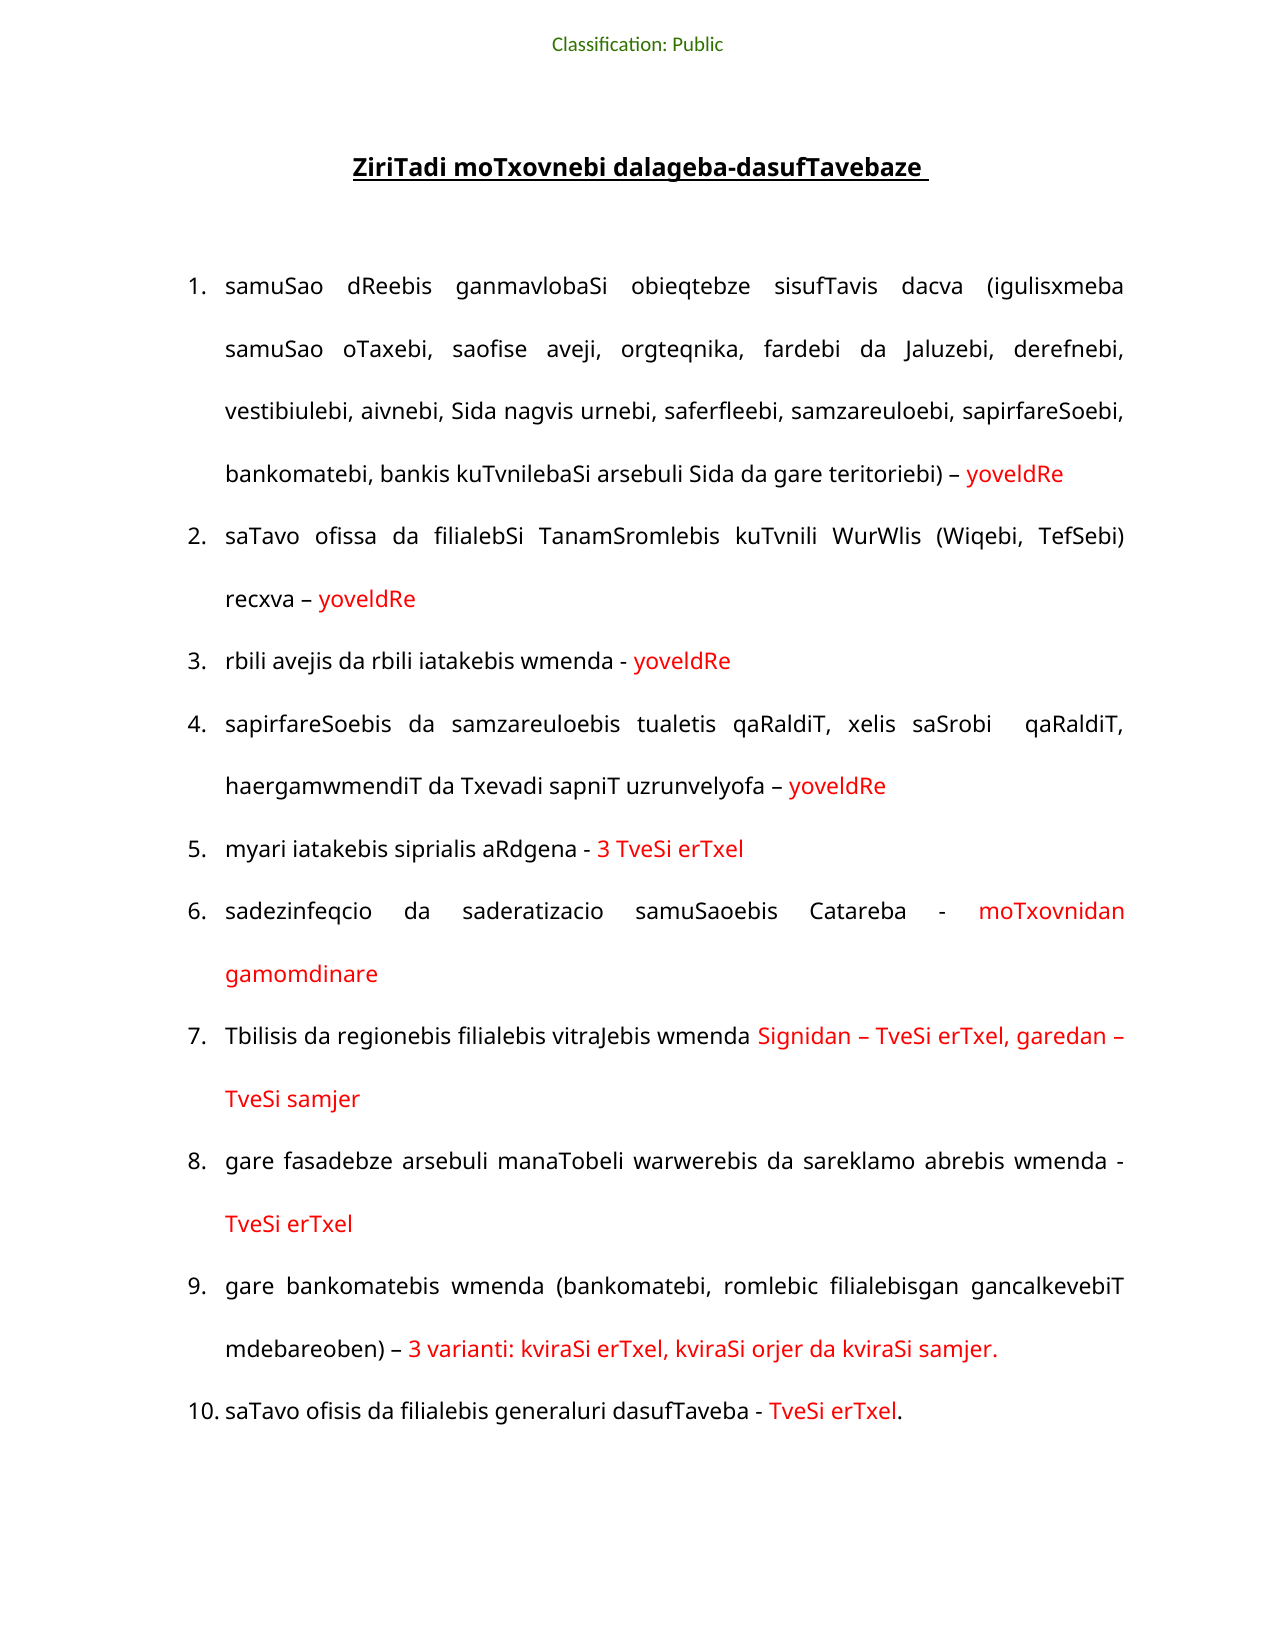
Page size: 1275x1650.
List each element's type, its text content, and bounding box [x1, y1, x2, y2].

list sapirfareSoebis da samzareuloebis tualetis qaRaldiT, xelis saSrobi qaRaldiT, haergamwmendiT da Txevadi sapniT uzrunvelyofa – yoveldRe [187, 707, 1125, 801]
list saTavo ofisis da filialebis generaluri dasufTaveba - TveSi erTxel. [187, 1395, 1125, 1426]
list myari iatakebis siprialis aRdgena - 3 TveSi erTxel [187, 832, 1125, 864]
list sadezinfeqcio da saderatizacio samuSaoebis Catareba - moTxovnidan gamomdinare [187, 895, 1125, 989]
text ZiriTadi moTxovnebi dalageba-dasufTavebaze [150, 150, 1125, 184]
list Tbilisis da regionebis filialebis vitraJebis wmenda Signidan – TveSi erTxel, garedan – TveSi samjer [187, 1020, 1125, 1114]
list samuSao dReebis ganmavlobaSi obieqtebze sisufTavis dacva (igulisxmeba samuSao oTaxebi, saofise aveji, orgteqnika, fardebi da Jaluzebi, derefnebi, vestibiulebi, aivnebi, Sida nagvis urnebi, saferfleebi, samzareuloebi, sapirfareSoebi, bankomatebi, bankis kuTvnilebaSi arsebuli Sida da gare teritoriebi) – yoveldRe [187, 270, 1125, 489]
list saTavo ofissa da filialebSi TanamSromlebis kuTvnili WurWlis (Wiqebi, TefSebi) recxva – yoveldRe [187, 520, 1125, 614]
list gare bankomatebis wmenda (bankomatebi, romlebic filialebisgan gancalkevebiT mdebareoben) – 3 varianti: kviraSi erTxel, kviraSi orjer da kviraSi samjer. [187, 1270, 1125, 1364]
list rbili avejis da rbili iatakebis wmenda - yoveldRe [187, 645, 1125, 676]
list gare fasadebze arsebuli manaTobeli warwerebis da sareklamo abrebis wmenda - TveSi erTxel [187, 1145, 1125, 1239]
